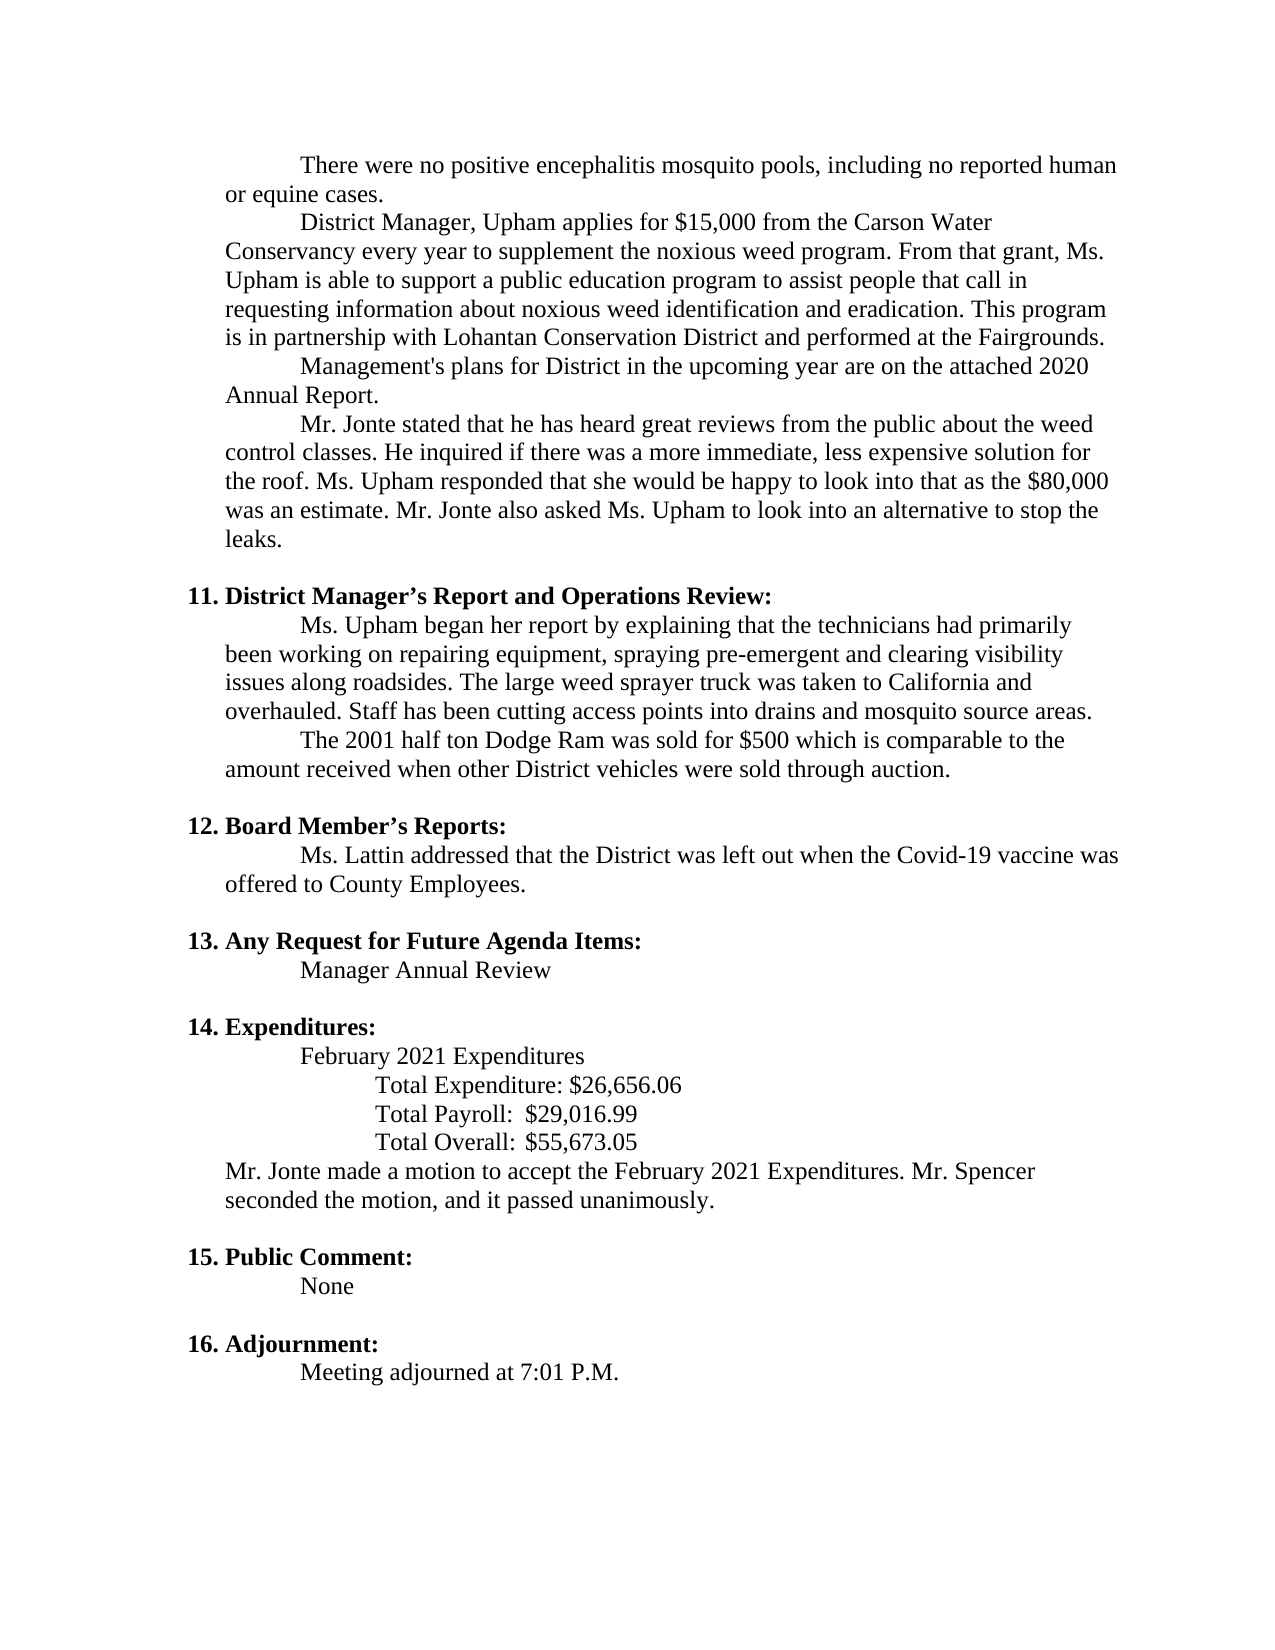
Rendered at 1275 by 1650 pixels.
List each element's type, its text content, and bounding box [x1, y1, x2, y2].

text Ms. Upham began her report by explaining that the technicians had primarily been working on repairing equipment, spraying pre-emergent and clearing visibility issues along roadsides. The large weed sprayer truck was taken to California and overhauled. Staff has been cutting access points into drains and mosquito source areas. [150, 610, 1125, 725]
text Ms. Lattin addressed that the District was left out when the Covid-19 vaccine was offered to County Employees. [225, 840, 1125, 897]
text Mr. Jonte made a motion to accept the February 2021 Expenditures. Mr. Spencer seconded the motion, and it passed unanimously. [225, 1156, 1125, 1214]
text Management's plans for District in the upcoming year are on the attached 2020 Annual Report. [225, 351, 1125, 409]
text Total Overall: $55,673.05 [225, 1127, 1125, 1156]
list Board Member’s Reports: [187, 811, 1125, 840]
text Mr. Jonte stated that he has heard great reviews from the public about the weed control classes. He inquired if there was a more immediate, less expensive solution for the roof. Ms. Upham responded that she would be happy to look into that as the $80,000 was an estimate. Mr. Jonte also asked Ms. Upham to look into an alternative to stop the leaks. [225, 409, 1125, 552]
text Meeting adjourned at 7:01 P.M. [150, 1357, 1125, 1386]
text District Manager, Upham applies for $15,000 from the Carson Water Conservancy every year to supplement the noxious weed program. From that grant, Ms. Upham is able to support a public education program to assist people that call in requesting information about noxious weed identification and eradication. This program is in partnership with Lohantan Conservation District and performed at the Fairgrounds. [225, 207, 1125, 351]
text February 2021 Expenditures [225, 1041, 1125, 1070]
text Total Payroll: $29,016.99 [225, 1099, 1125, 1127]
list Adjournment: [187, 1329, 1125, 1357]
text There were no positive encephalitis mosquito pools, including no reported human or equine cases. [225, 150, 1125, 207]
list District Manager’s Report and Operations Review: [187, 581, 1125, 610]
text None [150, 1271, 1125, 1300]
list Any Request for Future Agenda Items: [187, 926, 1125, 955]
text Total Expenditure: $26,656.06 [225, 1070, 1125, 1099]
list Expenditures: [187, 1012, 1125, 1041]
list Public Comment: [187, 1242, 1125, 1271]
text Manager Annual Review [225, 955, 1125, 984]
text The 2001 half ton Dodge Ram was sold for $500 which is comparable to the amount received when other District vehicles were sold through auction. [150, 725, 1125, 782]
